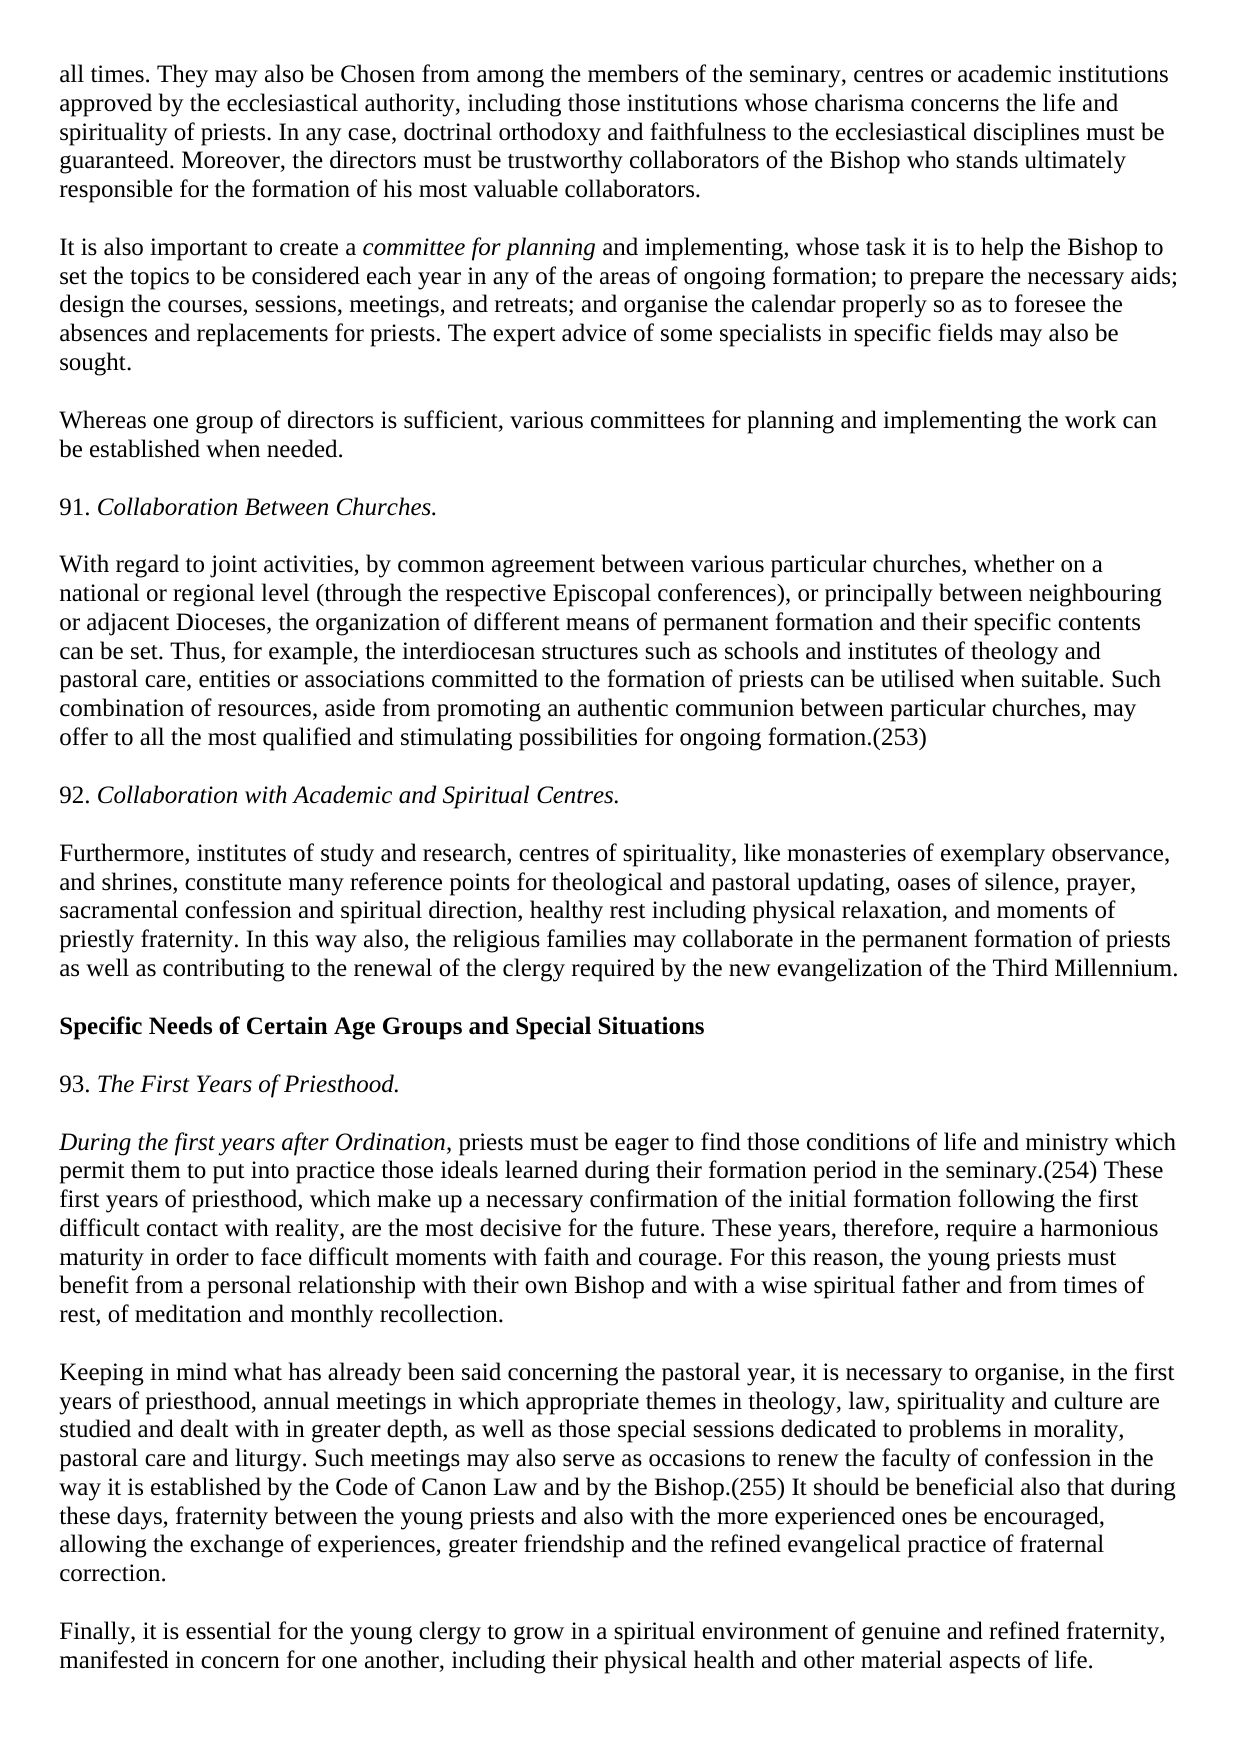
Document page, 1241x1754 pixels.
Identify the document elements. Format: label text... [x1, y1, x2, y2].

text Keeping in mind what has already been said concerning the pastoral year, it is necessary to organise, in the first years of priesthood, annual meetings in which appropriate themes in theology, law, spirituality and culture are studied and dealt with in greater depth, as well as those special sessions dedicated to problems in morality, pastoral care and liturgy. Such meetings may also serve as occasions to renew the faculty of confession in the way it is established by the Code of Canon Law and by the Bishop.(255) It should be beneficial also that during these days, fraternity between the young priests and also with the more experienced ones be encouraged, allowing the exchange of experiences, greater friendship and the refined evangelical practice of fraternal correction. [59, 1357, 1181, 1587]
text Whereas one group of directors is sufficient, various committees for planning and implementing the work can be established when needed. [59, 405, 1181, 462]
text Finally, it is essential for the young clergy to grow in a spiritual environment of genuine and refined fraternity, manifested in concern for one another, including their physical health and other material aspects of life. [59, 1616, 1181, 1674]
text With regard to joint activities, by common agreement between various particular churches, whether on a national or regional level (through the respective Episcopal conferences), or principally between neighbouring or adjacent Dioceses, the organization of different means of permanent formation and their specific contents can be set. Thus, for example, the interdiocesan structures such as schools and institutes of theology and pastoral care, entities or associations committed to the formation of priests can be utilised when suitable. Such combination of resources, aside from promoting an authentic communion between particular churches, may offer to all the most qualified and stimulating possibilities for ongoing formation.(253) [59, 549, 1181, 751]
text 91. Collaboration Between Churches. [59, 492, 1181, 520]
text Specific Needs of Certain Age Groups and Special Situations [59, 1011, 1181, 1039]
text Furthermore, institutes of study and research, centres of spirituality, like monasteries of exemplary observance, and shrines, constitute many reference points for theological and pastoral updating, oases of silence, prayer, sacramental confession and spiritual direction, healthy rest including physical relaxation, and moments of priestly fraternity. In this way also, the religious families may collaborate in the permanent formation of priests as well as contributing to the renewal of the clergy required by the new evangelization of the Third Millennium. [59, 838, 1181, 982]
text During the first years after Ordination, priests must be eager to find those conditions of life and ministry which permit them to put into practice those ideals learned during their formation period in the seminary.(254) These first years of priesthood, which make up a necessary confirmation of the initial formation following the first difficult contact with reality, are the most decisive for the future. These years, therefore, require a harmonious maturity in order to face difficult moments with faith and courage. For this reason, the young priests must benefit from a personal relationship with their own Bishop and with a wise spiritual father and from times of rest, of meditation and monthly recollection. [59, 1127, 1181, 1328]
text It is also important to create a committee for planning and implementing, whose task it is to help the Bishop to set the topics to be considered each year in any of the areas of ongoing formation; to prepare the necessary aids; design the courses, sessions, meetings, and retreats; and organise the calendar properly so as to foresee the absences and replacements for priests. The expert advice of some specialists in specific fields may also be sought. [59, 232, 1181, 376]
text 92. Collaboration with Academic and Spiritual Centres. [59, 780, 1181, 809]
text 93. The First Years of Priesthood. [59, 1069, 1181, 1097]
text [59, 59, 1181, 203]
